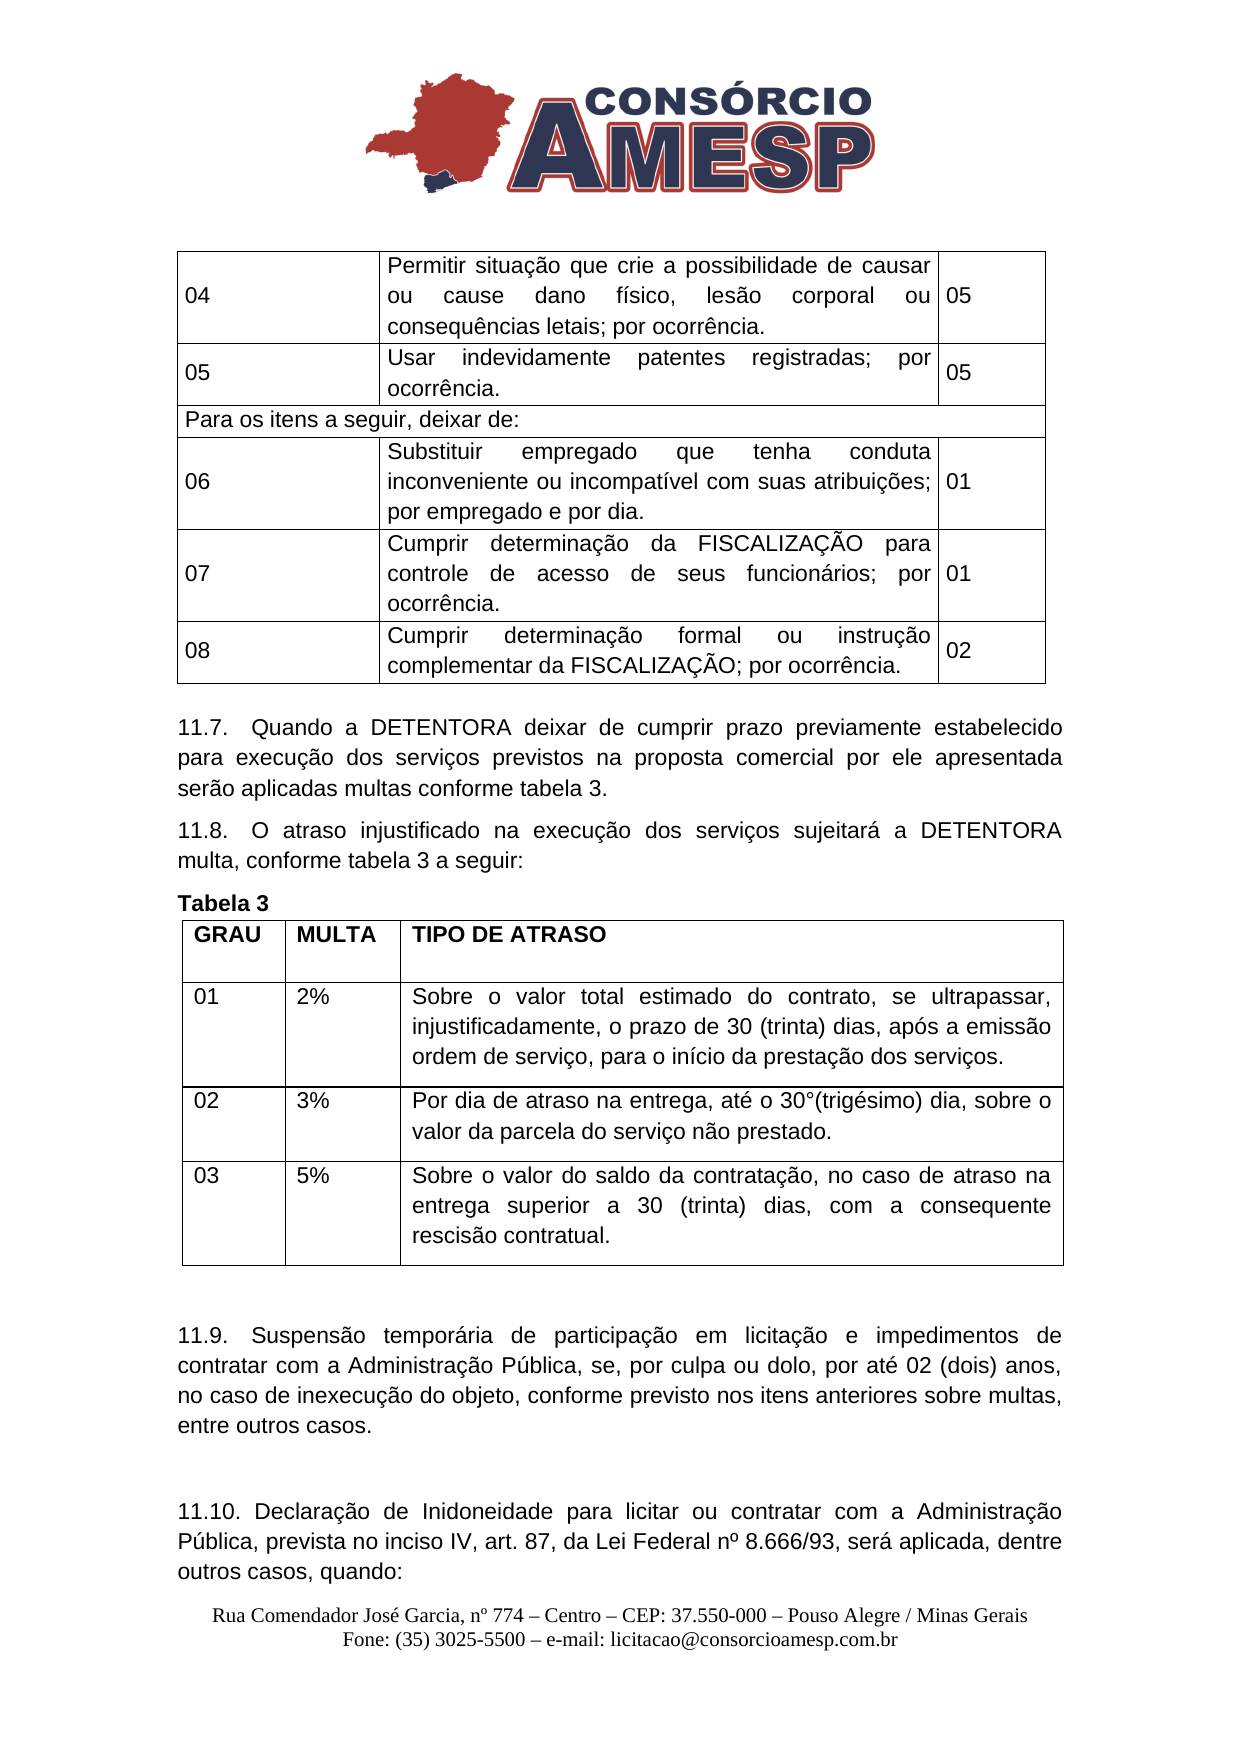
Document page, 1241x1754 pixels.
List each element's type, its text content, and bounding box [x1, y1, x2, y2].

table_cell Por dia de atraso na entrega, até o 30°(trigésimo) dia, sobre o valor da parcela do serviço não prestado. [401, 1088, 1063, 1161]
table_header TIPO DE ATRASO [401, 921, 1063, 982]
text 11.10. Declaração de Inidoneidade para licitar ou contratar com a Administração Pública, prevista no inciso IV, art. 87, da Lei Federal nº 8.666/93, será aplicada, dentre outros casos, quando: [177, 1498, 1063, 1584]
table_cell 03 [183, 1162, 285, 1265]
table_cell 02 [939, 622, 1045, 683]
table_cell 01 [939, 530, 1045, 621]
table_cell Cumprir determinação formal ou instrução complementar da FISCALIZAÇÃO; por ocorrência. [380, 622, 938, 683]
table_cell 06 [178, 438, 379, 529]
table_cell 04 [178, 252, 379, 343]
table_cell 08 [178, 622, 379, 683]
text 11.7. Quando a DETENTORA deixar de cumprir prazo previamente estabelecido para execução dos serviços previstos na proposta comercial por ele apresentada serão aplicadas multas conforme tabela 3. [177, 714, 1063, 801]
table_cell 5% [286, 1162, 400, 1265]
table_cell Para os itens a seguir, deixar de: [178, 406, 1045, 437]
table_cell 02 [183, 1088, 285, 1161]
picture [365, 73, 875, 194]
text 11.9. Suspensão temporária de participação em licitação e impedimentos de contratar com a Administração Pública, se, por culpa ou dolo, por até 02 (dois) anos, no caso de inexecução do objeto, conforme previsto nos itens anteriores sobre multas, entre outros casos. [177, 1322, 1063, 1438]
table_cell Sobre o valor total estimado do contrato, se ultrapassar, injustificadamente, o prazo de 30 (trinta) dias, após a emissão ordem de serviço, para o início da prestação dos serviços. [401, 983, 1063, 1086]
table_cell 01 [939, 438, 1045, 529]
text Tabela 3 [177, 890, 1063, 916]
table_cell Usar indevidamente patentes registradas; por ocorrência. [380, 344, 938, 405]
table_cell Permitir situação que crie a possibilidade de causar ou cause dano físico, lesão corporal ou consequências letais; por ocorrência. [380, 252, 938, 343]
table_cell 05 [939, 252, 1045, 343]
table_cell Substituir empregado que tenha conduta inconveniente ou incompatível com suas atribuições; por empregado e por dia. [380, 438, 938, 529]
table_cell 07 [178, 530, 379, 621]
table_cell Sobre o valor do saldo da contratação, no caso de atraso na entrega superior a 30 (trinta) dias, com a consequente rescisão contratual. [401, 1162, 1063, 1265]
table_cell Cumprir determinação da FISCALIZAÇÃO para controle de acesso de seus funcionários; por ocorrência. [380, 530, 938, 621]
table_header MULTA [286, 921, 400, 982]
text 11.8. O atraso injustificado na execução dos serviços sujeitará a DETENTORA multa, conforme tabela 3 a seguir: [177, 817, 1063, 874]
table_header GRAU [183, 921, 285, 982]
table_cell 01 [183, 983, 285, 1086]
table_cell 05 [939, 344, 1045, 405]
table_cell 2% [286, 983, 400, 1086]
table_cell 05 [178, 344, 379, 405]
table_cell 3% [286, 1088, 400, 1161]
